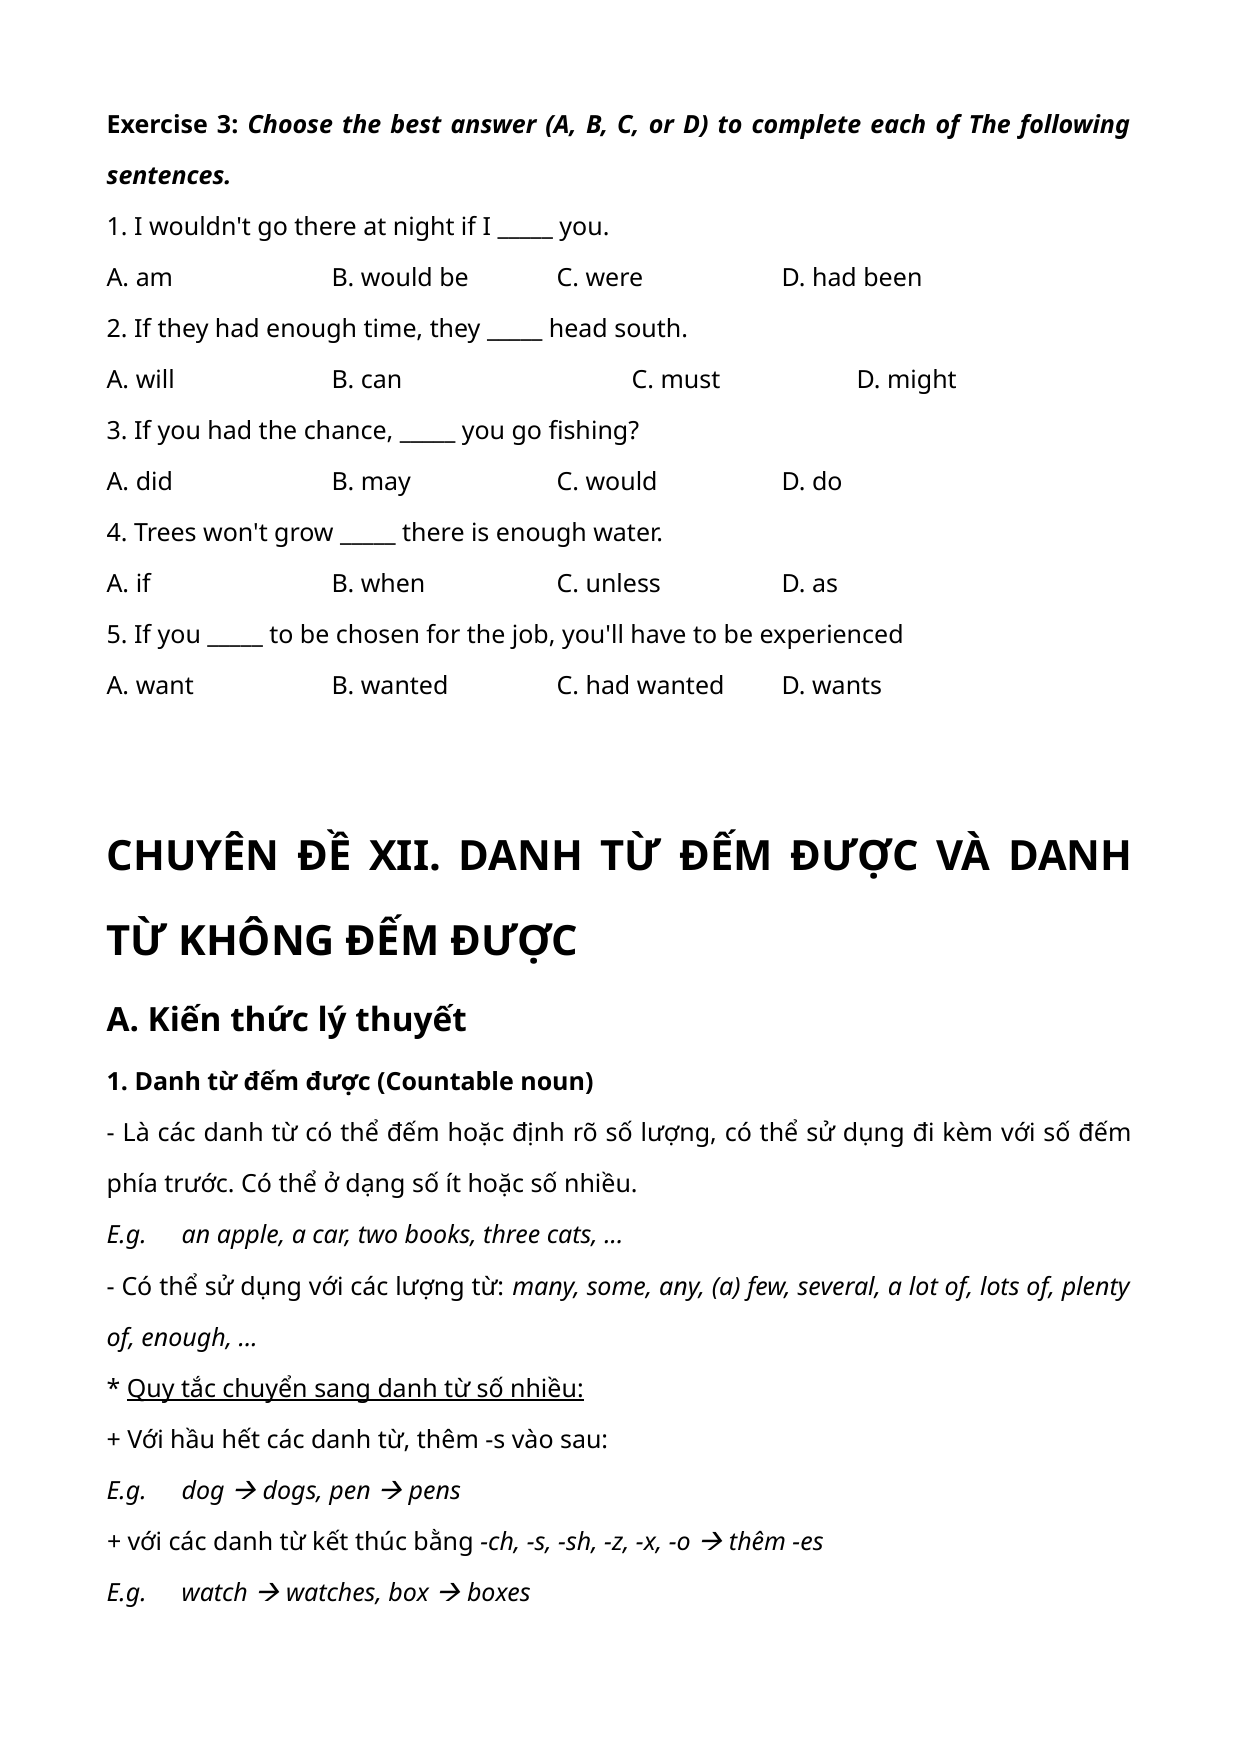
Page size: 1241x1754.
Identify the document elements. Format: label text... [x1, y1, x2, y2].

text A. Kiến thức lý thuyết [106, 996, 1134, 1041]
text + Với hầu hết các danh từ, thêm -s vào sau: [106, 1421, 1134, 1455]
text A. if B. when C. unless D. as [106, 566, 1134, 600]
text E.g. watch watches, box boxes [106, 1574, 1134, 1608]
text 2. If they had enough time, they _____ head south. [106, 311, 1134, 344]
text * Quy tắc chuyển sang danh từ số nhiều: [106, 1370, 1134, 1404]
text 4. Trees won't grow _____ there is enough water. [106, 515, 1134, 549]
text CHUYÊN ĐỀ XII. DANH TỪ ĐẾM ĐƯỢC VÀ DANH TỪ KHÔNG ĐẾM ĐƯỢC [106, 826, 1134, 968]
text A. want B. wanted C. had wanted D. wants [106, 668, 1134, 702]
text 1. I wouldn't go there at night if I _____ you. [106, 208, 1134, 242]
text A. did B. may C. would D. do [106, 464, 1134, 498]
text 5. If you _____ to be chosen for the job, you'll have to be experienced [106, 617, 1134, 651]
text + với các danh từ kết thúc bằng -ch, -s, -sh, -z, -x, -o thêm -es [106, 1523, 1134, 1557]
text E.g. an apple, a car, two books, three cats, ... [106, 1217, 1134, 1251]
text Exercise 3: Choose the best answer (A, B, C, or D) to complete each of The following sentences. [106, 106, 1134, 191]
text 3. If you had the chance, _____ you go fishing? [106, 413, 1134, 447]
text A. will B. can C. must D. might [106, 362, 1134, 396]
text - Là các danh từ có thể đếm hoặc định rõ số lượng, có thể sử dụng đi kèm với số đếm phía trước. Có thể ở dạng số ít hoặc số nhiều. [106, 1115, 1134, 1200]
text 1. Danh từ đếm được (Countable noun) [106, 1064, 1134, 1098]
text - Có thể sử dụng với các lượng từ: many, some, any, (a) few, several, a lot of, lots of, plenty of, enough, ... [106, 1268, 1134, 1353]
text A. am B. would be C. were D. had been [106, 259, 1134, 293]
text E.g. dog dogs, pen pens [106, 1472, 1134, 1506]
